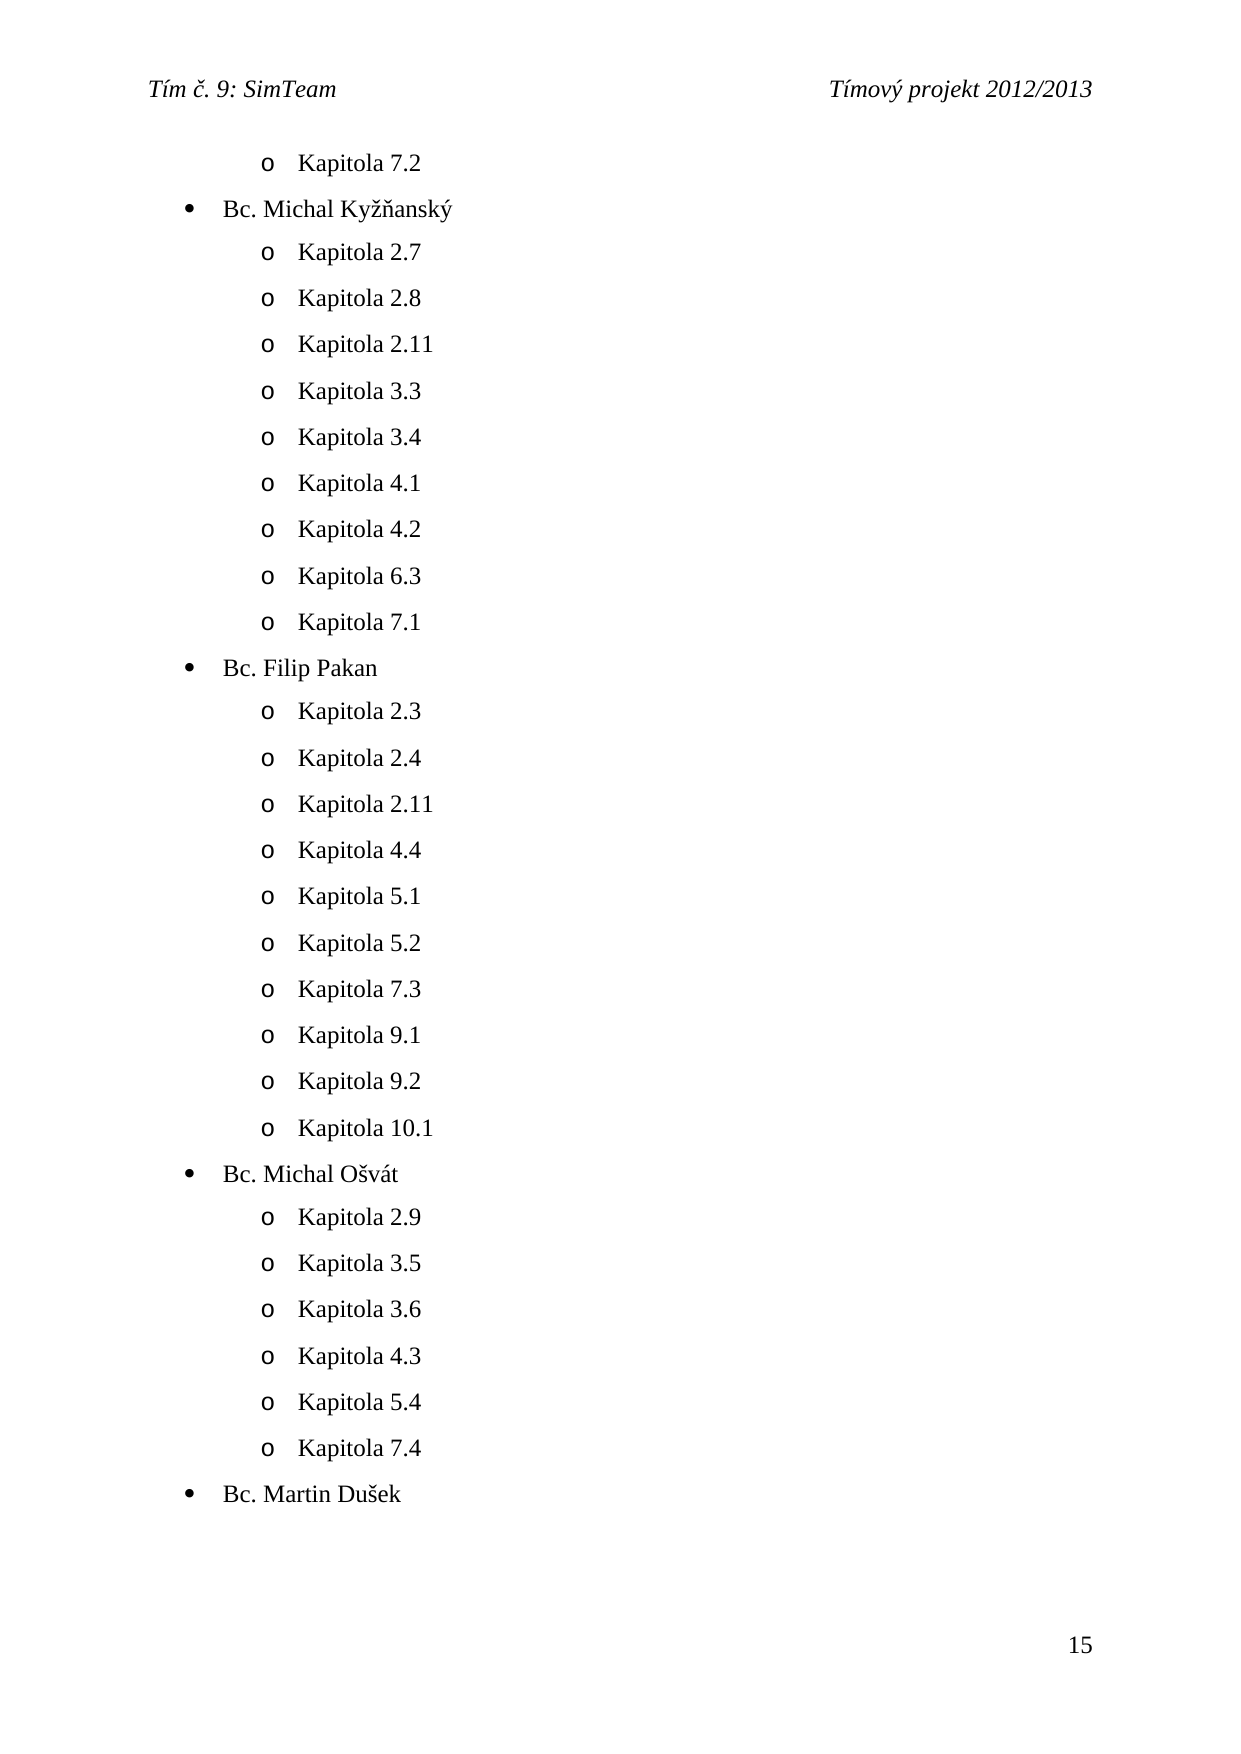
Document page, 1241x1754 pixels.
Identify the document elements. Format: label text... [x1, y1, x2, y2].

list Kapitola 6.3 [260, 561, 1093, 592]
list Kapitola 2.9 [260, 1202, 1093, 1233]
list Kapitola 3.4 [260, 422, 1093, 453]
list Kapitola 4.2 [260, 514, 1093, 545]
list Kapitola 3.3 [260, 376, 1093, 407]
list Kapitola 2.3 [260, 696, 1093, 727]
list Kapitola 3.5 [260, 1248, 1093, 1279]
list Kapitola 7.2 [260, 148, 1093, 178]
list Kapitola 2.7 [260, 237, 1093, 268]
list Kapitola 2.11 [260, 329, 1093, 360]
list Bc. Michal Ošvát [185, 1159, 1093, 1188]
list Kapitola 3.6 [260, 1294, 1093, 1325]
list Kapitola 2.11 [260, 789, 1093, 820]
list Kapitola 4.3 [260, 1341, 1093, 1372]
list Kapitola 4.1 [260, 468, 1093, 499]
list Kapitola 9.1 [260, 1020, 1093, 1051]
list Bc. Filip Pakan [185, 653, 1093, 682]
list Kapitola 4.4 [260, 835, 1093, 866]
list Kapitola 10.1 [260, 1113, 1093, 1143]
list Bc. Martin Dušek [185, 1479, 1093, 1508]
list Kapitola 5.2 [260, 928, 1093, 958]
list Bc. Michal Kyžňanský [185, 194, 1093, 223]
list Kapitola 7.3 [260, 974, 1093, 1005]
list Kapitola 7.1 [260, 607, 1093, 638]
list Kapitola 2.4 [260, 743, 1093, 773]
list Kapitola 7.4 [260, 1433, 1093, 1464]
list Kapitola 9.2 [260, 1066, 1093, 1097]
list Kapitola 5.4 [260, 1387, 1093, 1418]
list Kapitola 2.8 [260, 283, 1093, 314]
list Kapitola 5.1 [260, 881, 1093, 912]
